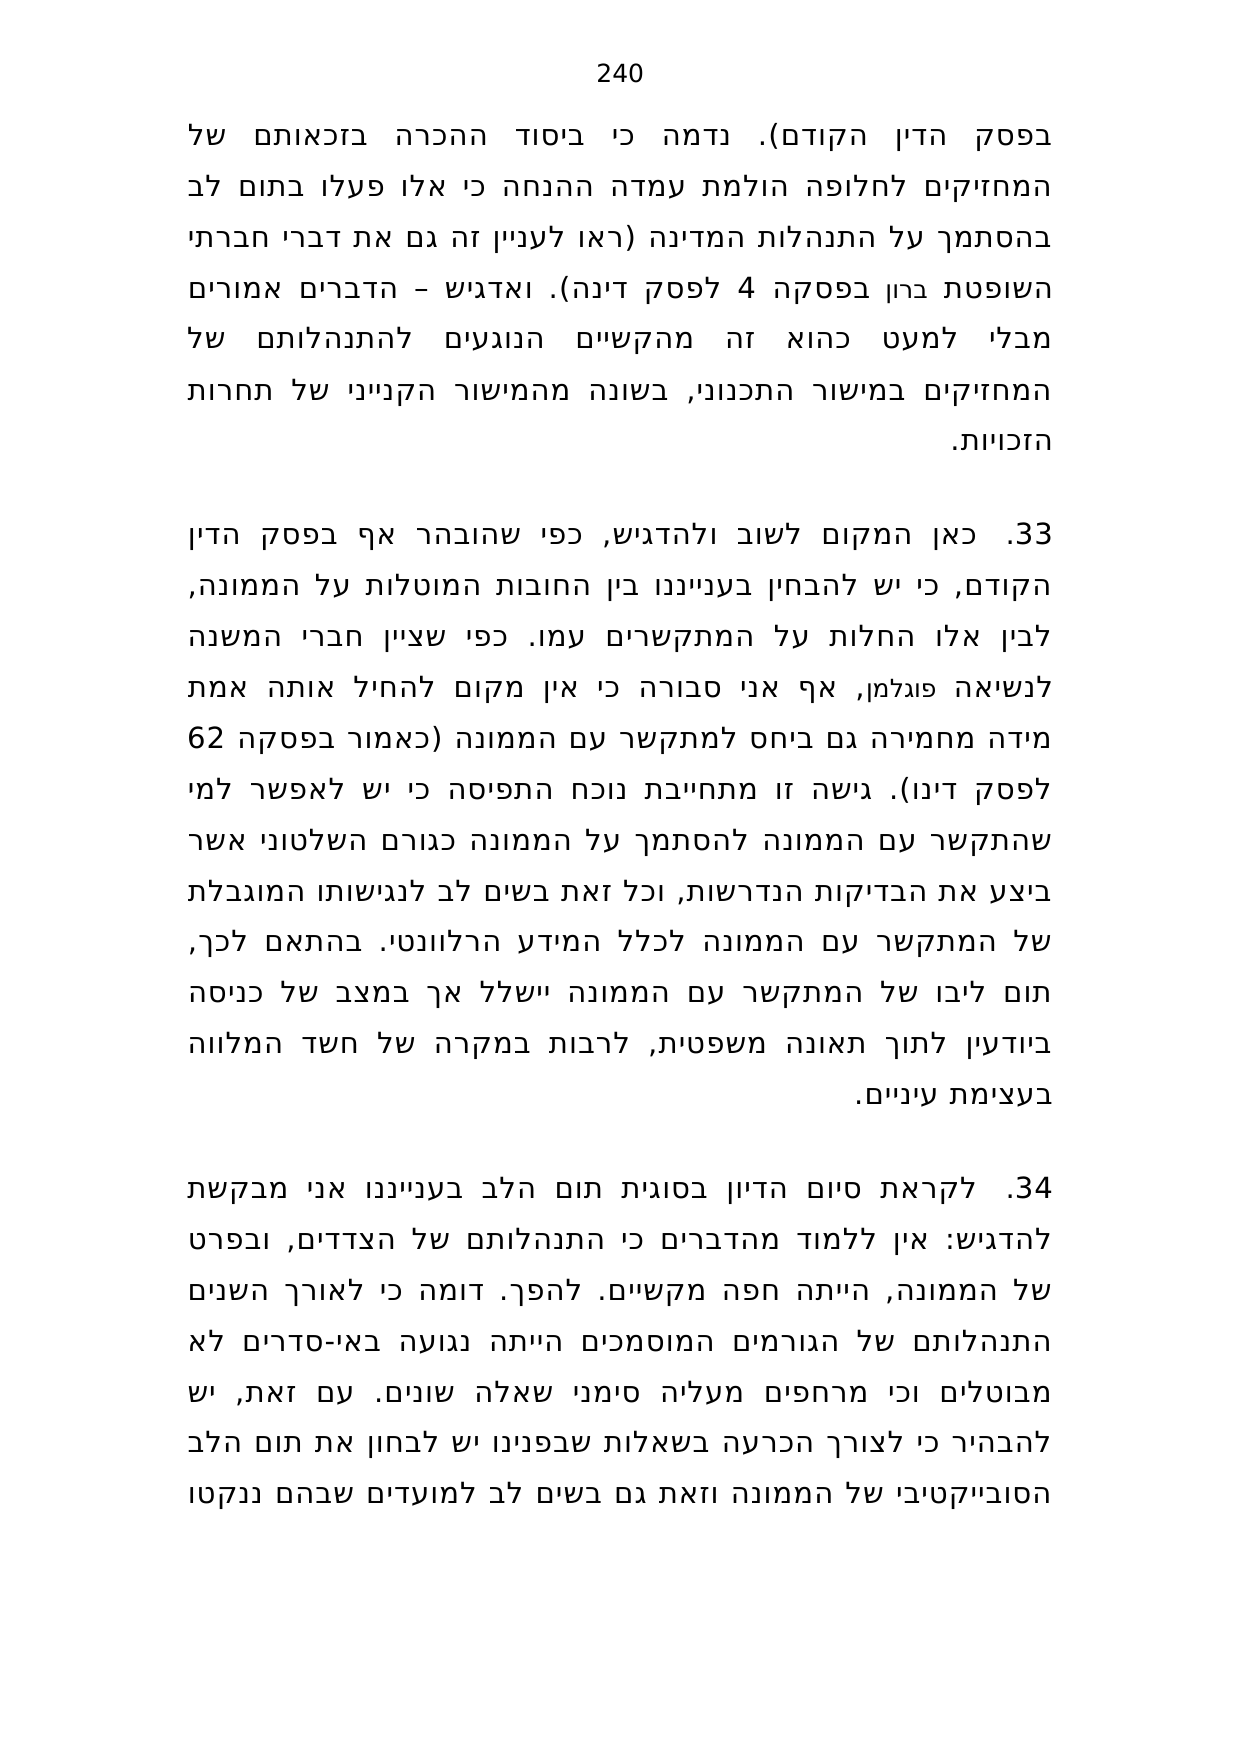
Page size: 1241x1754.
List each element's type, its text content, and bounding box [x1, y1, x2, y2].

text 33. כאן המקום לשוב ולהדגיש, כפי שהובהר אף בפסק הדין הקודם, כי יש להבחין בענייננו בין החובות המוטלות על הממונה, לבין אלו החלות על המתקשרים עמו. כפי שציין חברי המשנה לנשיאה פוגלמן, אף אני סבורה כי אין מקום להחיל אותה אמת מידה מחמירה גם ביחס למתקשר עם הממונה (כאמור בפסקה 62 לפסק דינו). גישה זו מתחייבת נוכח התפיסה כי יש לאפשר למי שהתקשר עם הממונה להסתמך על הממונה כגורם השלטוני אשר ביצע את הבדיקות הנדרשות, וכל זאת בשים לב לנגישותו המוגבלת של המתקשר עם הממונה לכלל המידע הרלוונטי. בהתאם לכך, תום ליבו של המתקשר עם הממונה יישלל אך במצב של כניסה ביודעין לתוך תאונה משפטית, לרבות במקרה של חשד המלווה בעצימת עיניים. [187, 517, 1053, 1112]
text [187, 118, 1053, 458]
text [187, 1171, 1053, 1511]
